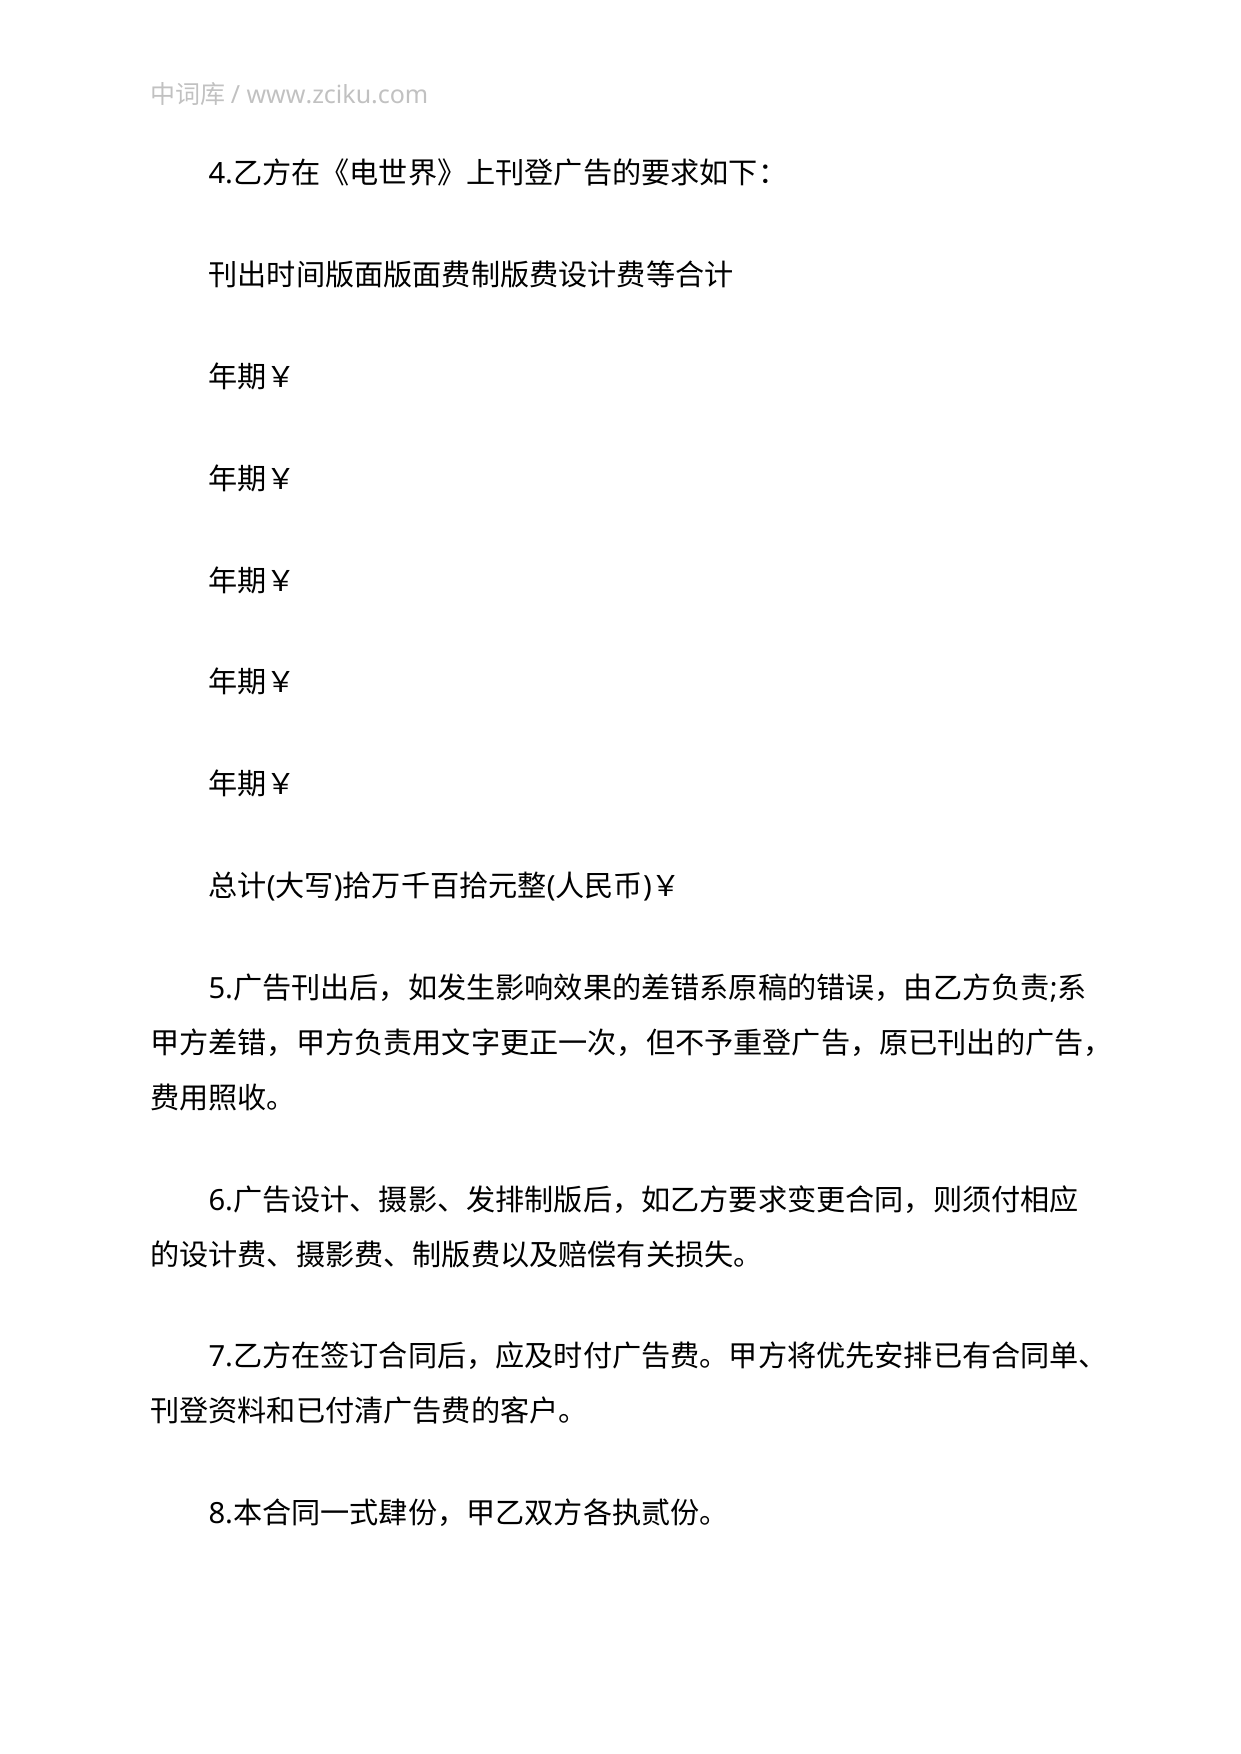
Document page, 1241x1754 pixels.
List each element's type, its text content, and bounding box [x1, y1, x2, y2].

text 刊出时间版面版面费制版费设计费等合计 [150, 252, 1090, 294]
text 年期￥ [150, 659, 1090, 701]
text 7.乙方在签订合同后，应及时付广告费。甲方将优先安排已有合同单、刊登资料和已付清广告费的客户。 [150, 1333, 1090, 1430]
text 年期￥ [150, 557, 1090, 599]
text 6.广告设计、摄影、发排制版后，如乙方要求变更合同，则须付相应的设计费、摄影费、制版费以及赔偿有关损失。 [150, 1176, 1090, 1273]
text 年期￥ [150, 354, 1090, 396]
text 总计(大写)拾万千百拾元整(人民币)￥ [150, 863, 1090, 905]
text 8.本合同一式肆份，甲乙双方各执贰份。 [150, 1490, 1090, 1532]
text 5.广告刊出后，如发生影响效果的差错系原稿的错误，由乙方负责;系甲方差错，甲方负责用文字更正一次，但不予重登广告，原已刊出的广告，费用照收。 [150, 964, 1090, 1117]
text 年期￥ [150, 761, 1090, 803]
text 年期￥ [150, 456, 1090, 498]
text 4.乙方在《电世界》上刊登广告的要求如下： [150, 150, 1090, 192]
